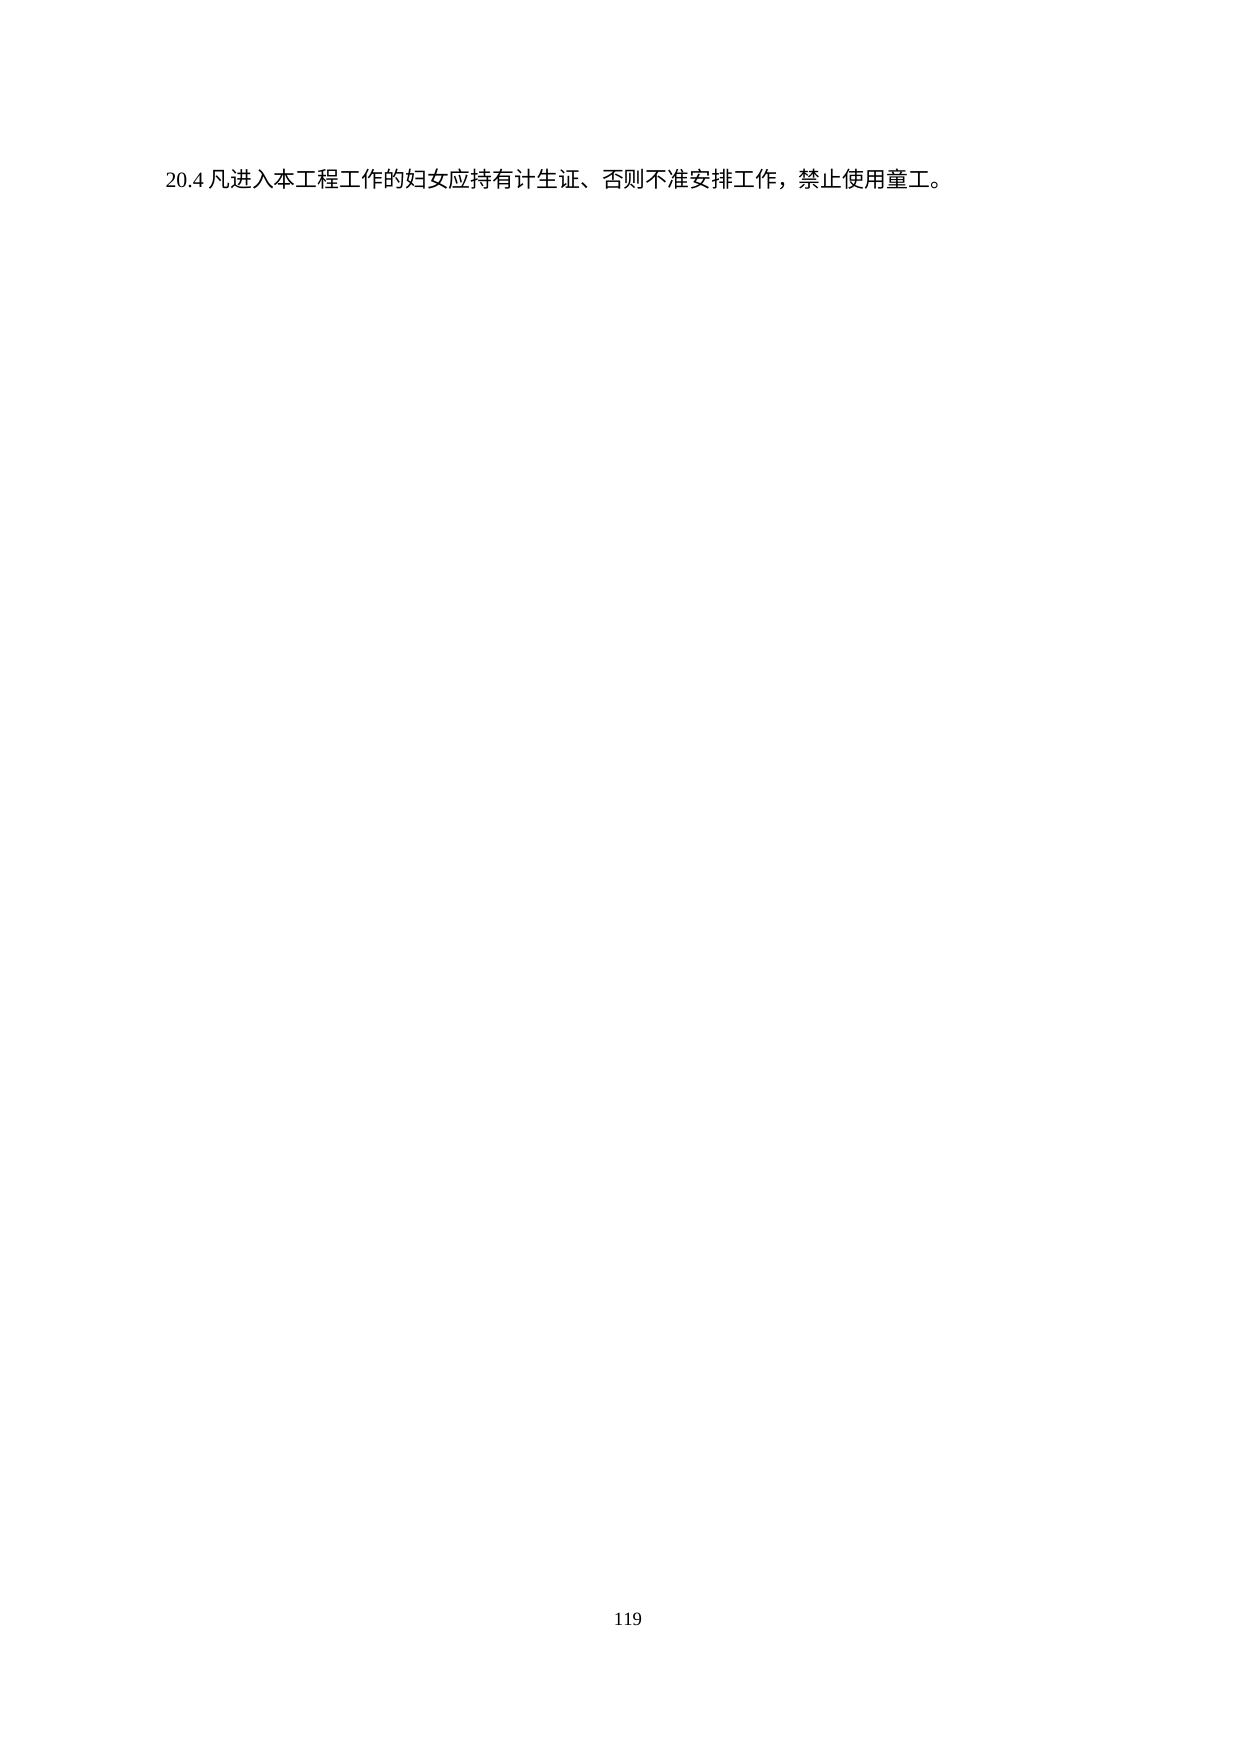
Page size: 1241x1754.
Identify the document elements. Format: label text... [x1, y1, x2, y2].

text 20.4凡进入本工程工作的妇女应持有计生证、否则不准安排工作，禁止使用童工。 [165, 162, 1090, 194]
